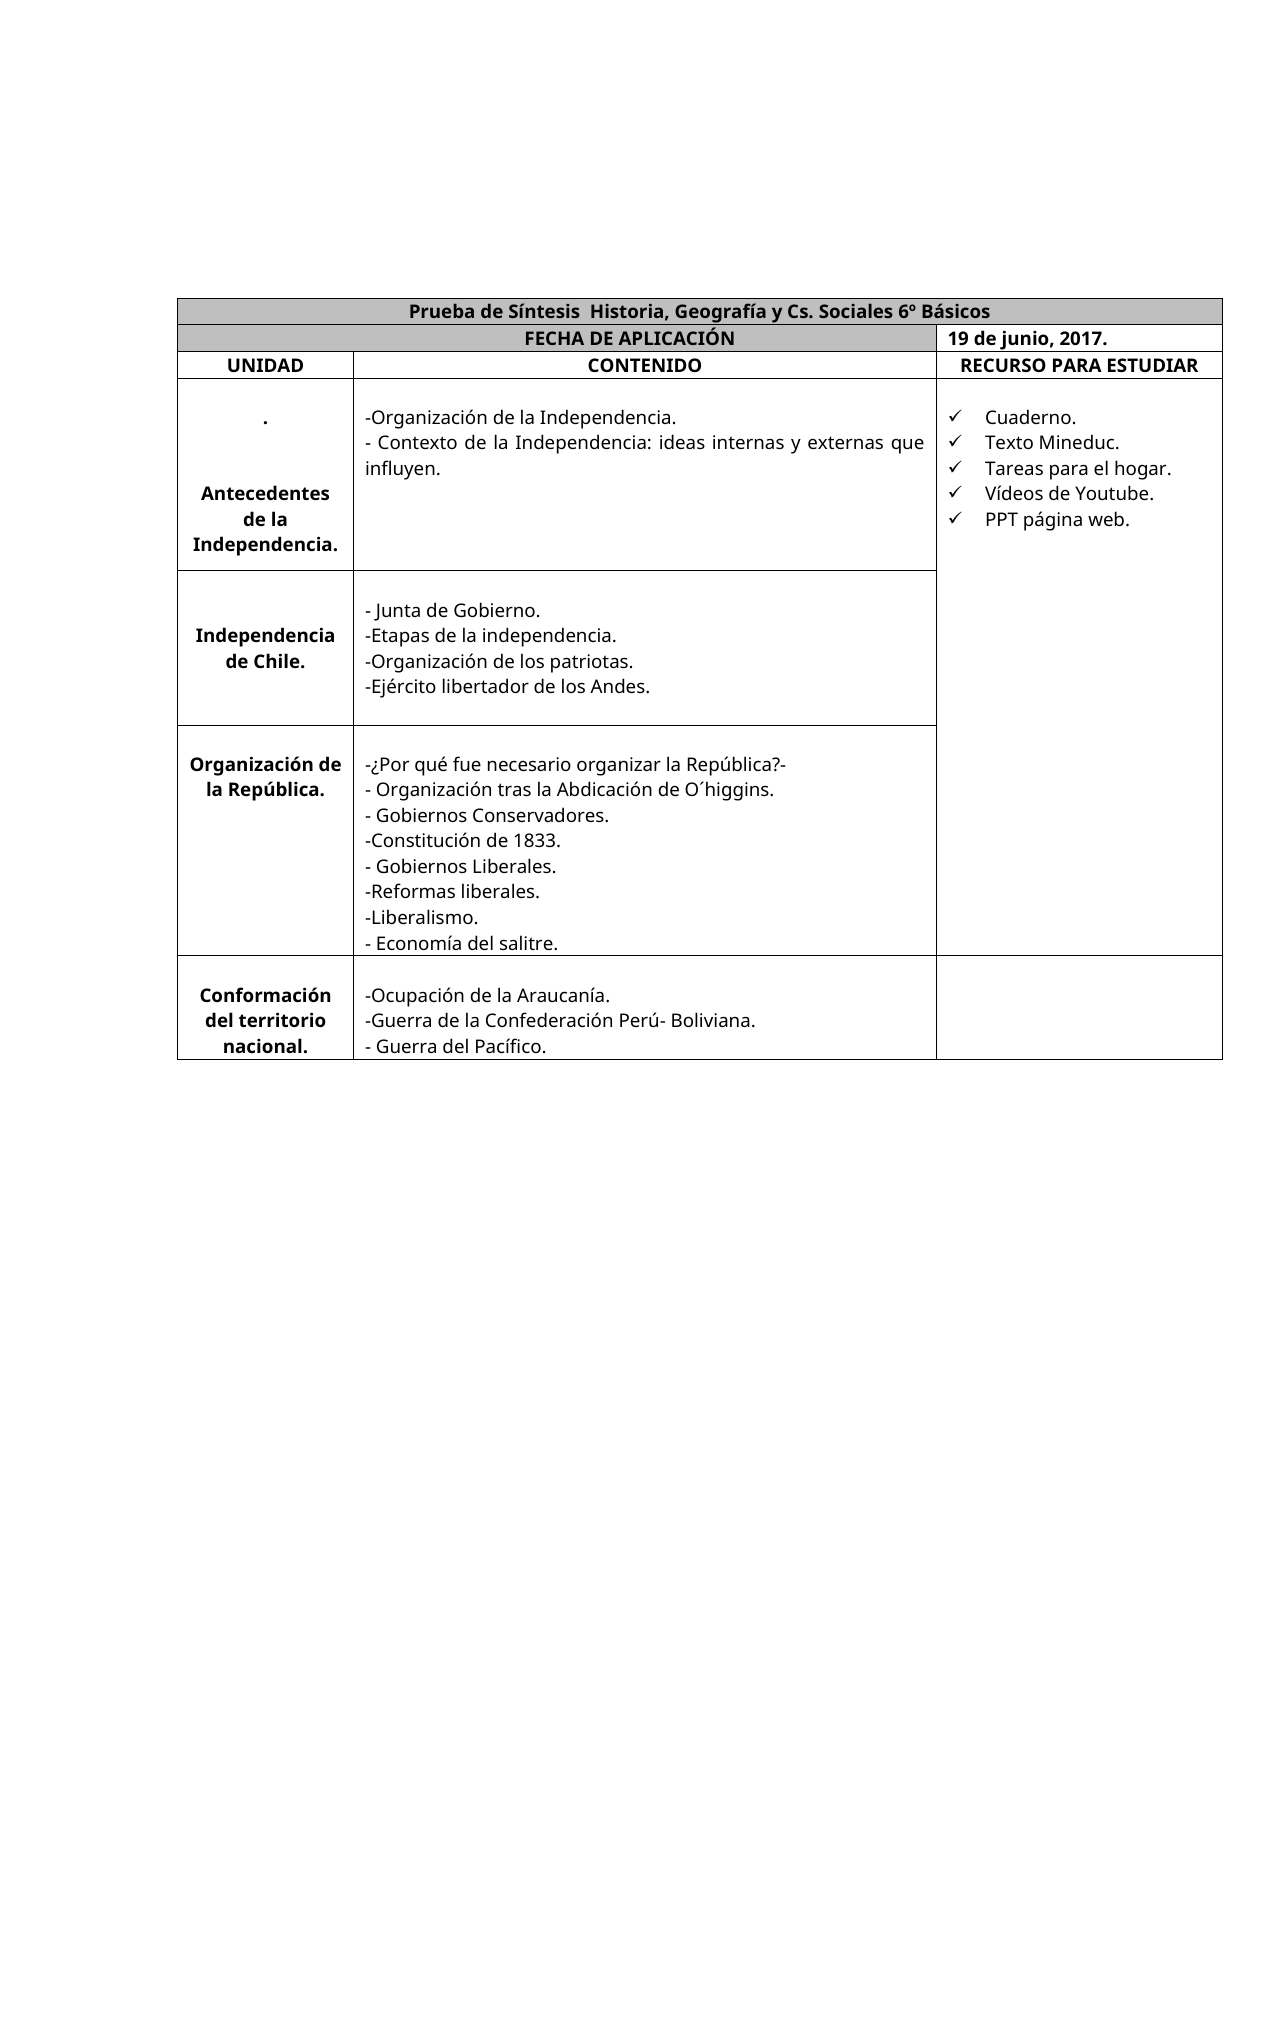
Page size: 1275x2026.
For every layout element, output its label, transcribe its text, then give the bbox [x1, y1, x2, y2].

table_cell - Junta de Gobierno. -Etapas de la independencia. -Organización de los patriotas. -Ejército libertador de los Andes. [354, 571, 936, 724]
table_cell CONTENIDO [354, 352, 936, 377]
table_cell . Antecedentes de la Independencia. [178, 379, 353, 570]
table_cell FECHA DE APLICACIÓN [178, 325, 936, 351]
table_cell Cuaderno. Texto Mineduc. Tareas para el hogar. Vídeos de Youtube. PPT página web. [937, 379, 1222, 955]
table_cell UNIDAD [178, 352, 353, 377]
table_cell Conformación del territorio nacional. [178, 956, 353, 1058]
table_cell -Ocupación de la Araucanía. -Guerra de la Confederación Perú- Boliviana. - Guerra del Pacífico. [354, 956, 936, 1058]
table_cell -Organización de la Independencia. - Contexto de la Independencia: ideas internas y externas que influyen. [354, 379, 936, 570]
table_cell 19 de junio, 2017. [937, 325, 1222, 351]
table_cell -¿Por qué fue necesario organizar la República?- - Organización tras la Abdicación de O´higgins. - Gobiernos Conservadores. -Constitución de 1833. - Gobiernos Liberales. -Reformas liberales. -Liberalismo. - Economía del salitre. [354, 726, 936, 955]
table_cell [937, 956, 1222, 1058]
table_header Prueba de Síntesis Historia, Geografía y Cs. Sociales 6º Básicos [178, 299, 1222, 324]
table_cell Organización de la República. [178, 726, 353, 955]
table_cell RECURSO PARA ESTUDIAR [937, 352, 1222, 377]
table_cell Independencia de Chile. [178, 571, 353, 724]
